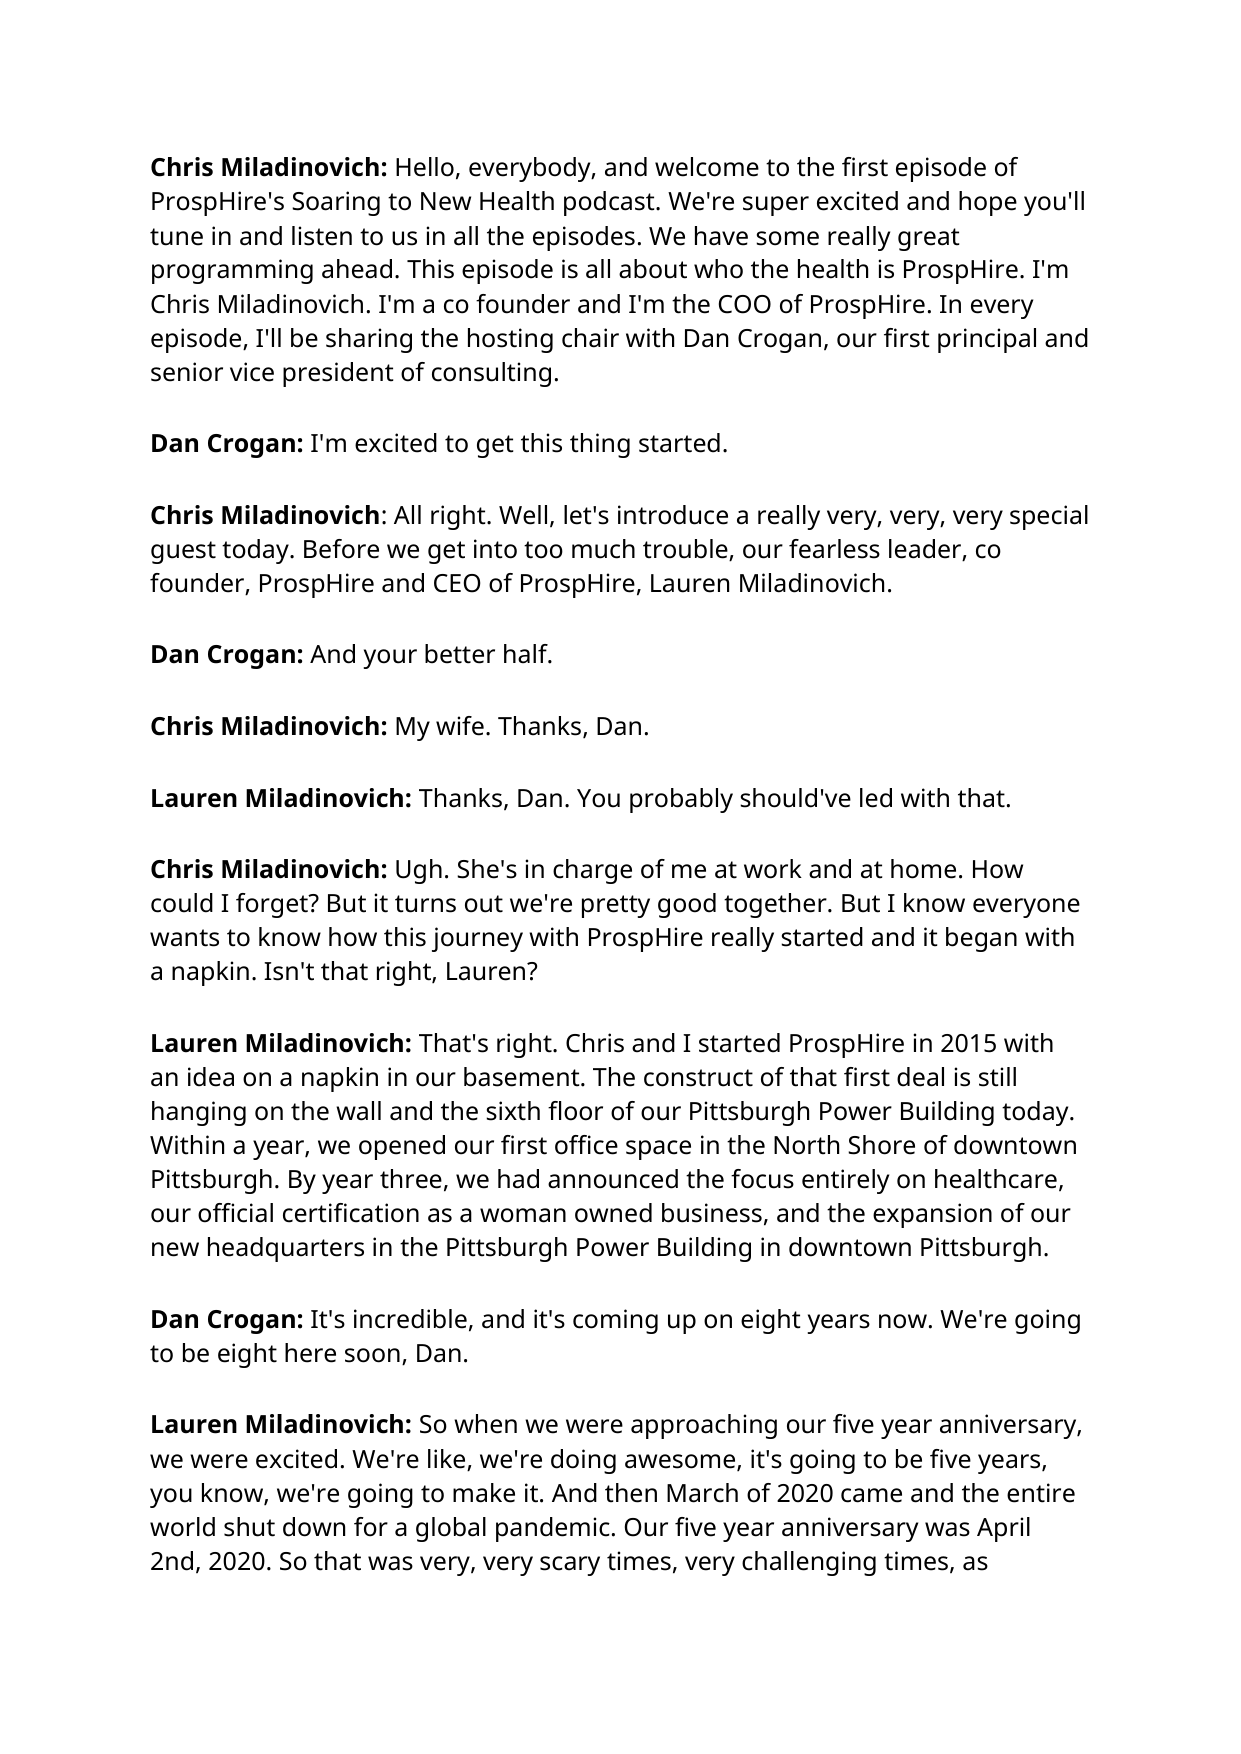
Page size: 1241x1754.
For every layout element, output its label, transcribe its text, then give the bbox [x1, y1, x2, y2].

text Lauren Miladinovich: That's right. Chris and I started ProspHire in 2015 with an idea on a napkin in our basement. The construct of that first deal is still hanging on the wall and the sixth floor of our Pittsburgh Power Building today. Within a year, we opened our first office space in the North Shore of downtown Pittsburgh. By year three, we had announced the focus entirely on healthcare, our official certification as a woman owned business, and the expansion of our new headquarters in the Pittsburgh Power Building in downtown Pittsburgh. [150, 1026, 1090, 1264]
text Dan Crogan: I'm excited to get this thing started. [150, 426, 1090, 460]
text Dan Crogan: And your better half. [150, 637, 1090, 671]
text Chris Miladinovich: Ugh. She's in charge of me at work and at home. How could I forget? But it turns out we're pretty good together. But I know everyone wants to know how this journey with ProspHire really started and it began with a napkin. Isn't that right, Lauren? [150, 852, 1090, 988]
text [150, 1407, 1090, 1577]
text Dan Crogan: It's incredible, and it's coming up on eight years now. We're going to be eight here soon, Dan. [150, 1302, 1090, 1370]
text Lauren Miladinovich: Thanks, Dan. You probably should've led with that. [150, 780, 1090, 814]
text Chris Miladinovich: All right. Well, let's introduce a really very, very, very special guest today. Before we get into too much trouble, our fearless leader, co founder, ProspHire and CEO of ProspHire, Lauren Miladinovich. [150, 497, 1090, 600]
text Chris Miladinovich: Hello, everybody, and welcome to the first episode of ProspHire's Soaring to New Health podcast. We're super excited and hope you'll tune in and listen to us in all the episodes. We have some really great programming ahead. This episode is all about who the health is ProspHire. I'm Chris Miladinovich. I'm a co founder and I'm the COO of ProspHire. In every episode, I'll be sharing the hosting chair with Dan Crogan, our first principal and senior vice president of consulting. [150, 150, 1090, 388]
text Chris Miladinovich: My wife. Thanks, Dan. [150, 709, 1090, 743]
